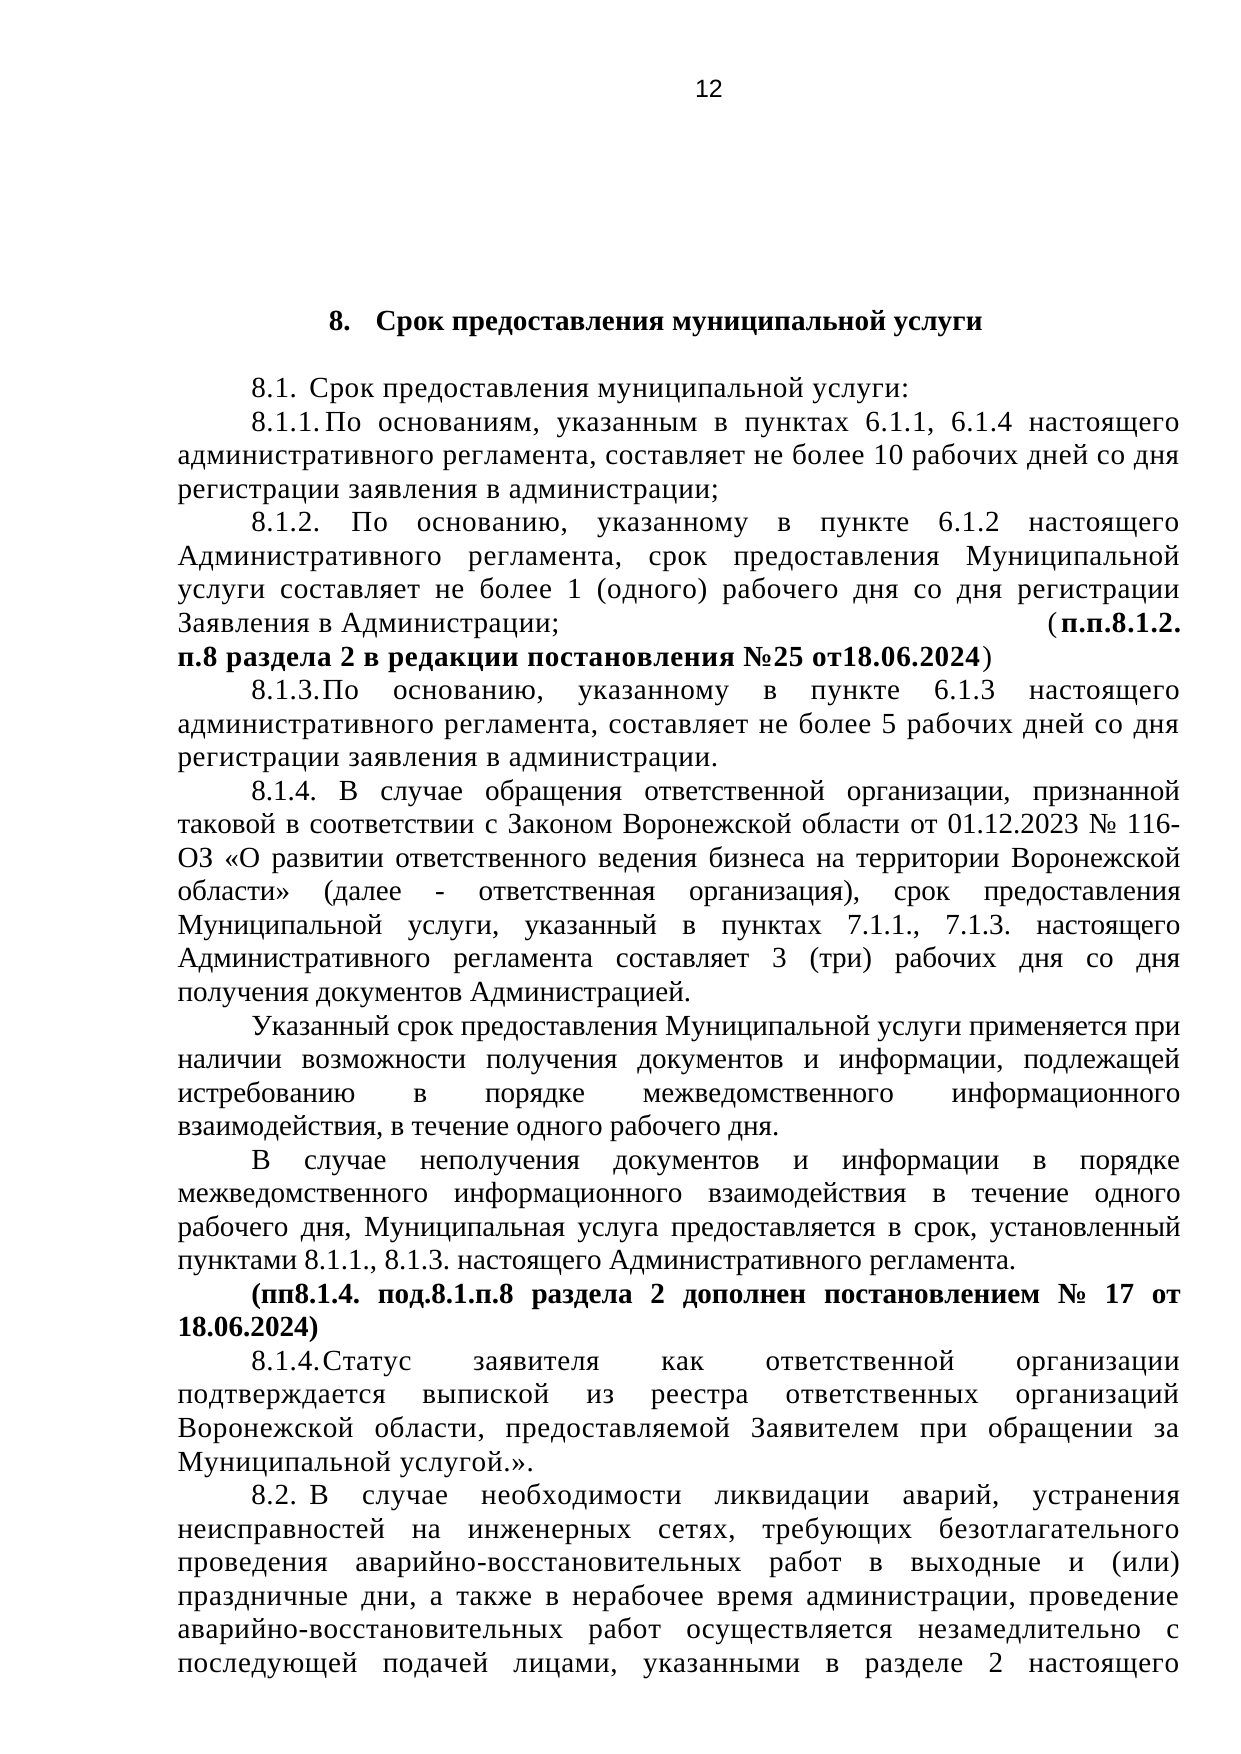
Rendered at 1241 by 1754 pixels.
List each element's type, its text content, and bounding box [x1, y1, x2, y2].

list Срок предоставления муниципальной услуги [130, 303, 1181, 337]
list По основаниям, указанным в пунктах 6.1.1, 6.1.4 настоящего административного регламента, составляет не более 10 рабочих дней со дня регистрации заявления в администрации; [177, 404, 1181, 504]
list По основанию, указанному в пункте 6.1.2 настоящего Административного регламента, срок предоставления Муниципальной услуги составляет не более 1 (одного) рабочего дня со дня регистрации Заявления в Администрации; (п.п.8.1.2. п.8 раздела 2 в редакции постановления №25 от18.06.2024) [177, 504, 1181, 672]
text 8.1.4. В случае обращения ответственной организации, признанной таковой в соответствии с Законом Воронежской области от 01.12.2023 № 116-ОЗ «О развитии ответственного ведения бизнеса на территории Воронежской области» (далее - ответственная организация), срок предоставления Муниципальной услуги, указанный в пунктах 7.1.1., 7.1.3. настоящего Административного регламента составляет 3 (три) рабочих дня со дня получения документов Администрацией. [177, 773, 1181, 1008]
list Срок предоставления муниципальной услуги: [177, 370, 1181, 404]
text В случае неполучения документов и информации в порядке межведомственного информационного взаимодействия в течение одного рабочего дня, Муниципальная услуга предоставляется в срок, установленный пунктами 8.1.1., 8.1.3. настоящего Административного регламента. [177, 1142, 1181, 1276]
text Указанный срок предоставления Муниципальной услуги применяется при наличии возможности получения документов и информации, подлежащей истребованию в порядке межведомственного информационного взаимодействия, в течение одного рабочего дня. [177, 1008, 1181, 1142]
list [177, 1477, 1181, 1678]
text (пп8.1.4. под.8.1.п.8 раздела 2 дополнен постановлением № 17 от 18.06.2024) [177, 1276, 1181, 1343]
list Статус заявителя как ответственной организации подтверждается выпиской из реестра ответственных организаций Воронежской области, предоставляемой Заявителем при обращении за Муниципальной услугой.». [177, 1343, 1181, 1477]
list По основанию, указанному в пункте 6.1.3 настоящего административного регламента, составляет не более 5 рабочих дней со дня регистрации заявления в администрации. [177, 672, 1181, 773]
